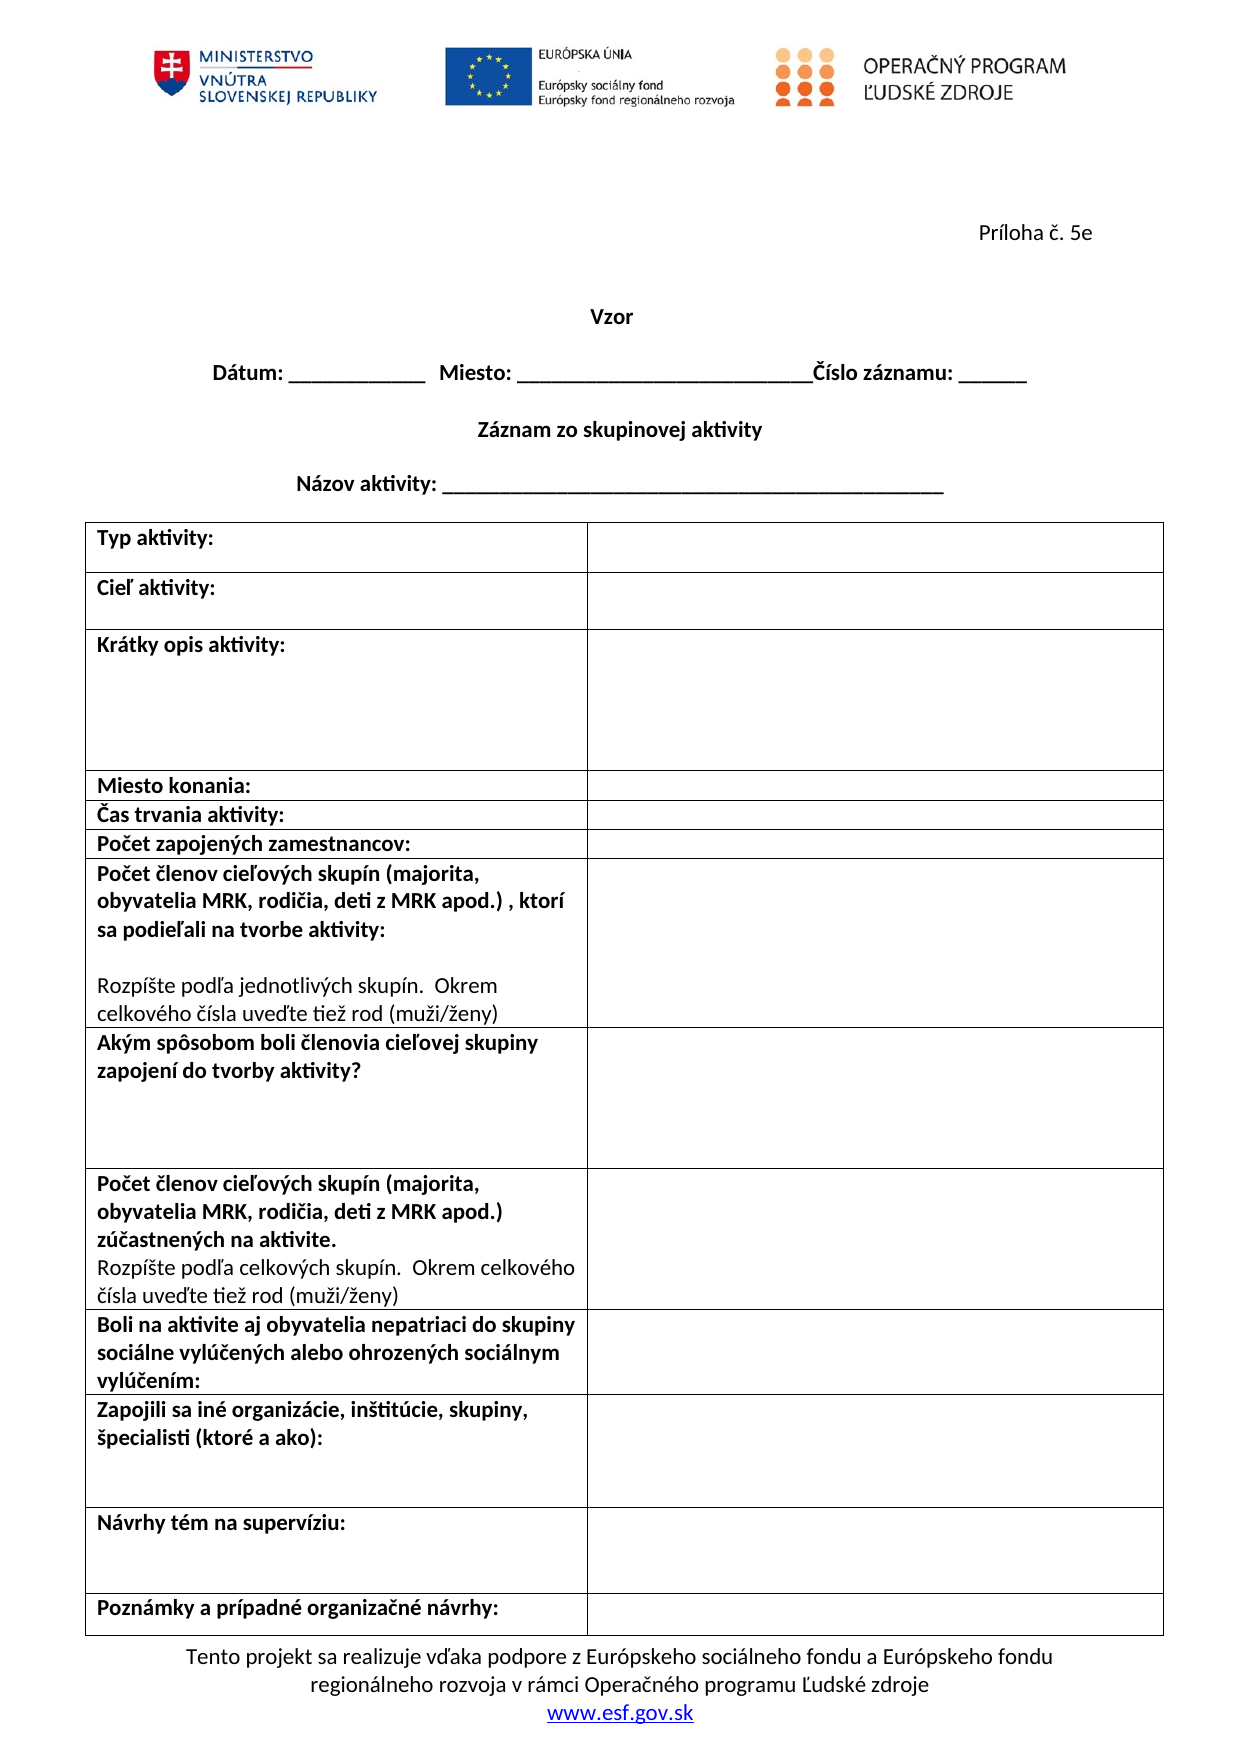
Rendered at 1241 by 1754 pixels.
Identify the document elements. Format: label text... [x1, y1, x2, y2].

table_cell [588, 801, 1163, 828]
table_cell [588, 1310, 1163, 1394]
table_cell Návrhy tém na supervíziu: [86, 1508, 587, 1592]
text Vzor [516, 302, 1093, 330]
table_cell [588, 1594, 1163, 1635]
table_cell [588, 830, 1163, 858]
table_header [588, 523, 1163, 572]
table_cell [588, 573, 1163, 629]
text Názov aktivity: ____________________________________________ [148, 469, 1093, 497]
table_cell [588, 1395, 1163, 1507]
table_cell Počet členov cieľových skupín (majorita, obyvatelia MRK, rodičia, deti z MRK apod.) , ktorí sa podieľali na tvorbe aktivity: Rozpíšte podľa jednotlivých skupín. Okrem celkového čísla uveďte tiež rod (muži/ženy) [86, 859, 587, 1027]
table_cell Počet zapojených zamestnancov: [86, 830, 587, 858]
table_cell Boli na aktivite aj obyvatelia nepatriaci do skupiny sociálne vylúčených alebo ohrozených sociálnym vylúčením: [86, 1310, 587, 1394]
text Dátum: ____________ Miesto: __________________________Číslo záznamu: ______ [148, 358, 1093, 386]
table_cell Čas trvania aktivity: [86, 801, 587, 828]
table_cell Zapojili sa iné organizácie, inštitúcie, skupiny, špecialisti (ktoré a ako): [86, 1395, 587, 1507]
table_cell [86, 1594, 587, 1635]
table_cell Akým spôsobom boli členovia cieľovej skupiny zapojení do tvorby aktivity? [86, 1028, 587, 1168]
table_cell [588, 859, 1163, 1027]
table_cell [588, 771, 1163, 799]
text Príloha č. 5e [516, 218, 1093, 246]
table_cell Počet členov cieľových skupín (majorita, obyvatelia MRK, rodičia, deti z MRK apod.) zúčastnených na aktivite. Rozpíšte podľa celkových skupín. Okrem celkového čísla uveďte tiež rod (muži/ženy) [86, 1169, 587, 1309]
table_cell [588, 630, 1163, 770]
table_cell [588, 1169, 1163, 1309]
text Záznam zo skupinovej aktivity [148, 416, 1093, 444]
picture [147, 44, 1084, 110]
table_cell [588, 1028, 1163, 1168]
table_cell Miesto konania: [86, 771, 587, 799]
table_cell Krátky opis aktivity: [86, 630, 587, 770]
table_header Typ aktivity: [86, 523, 587, 572]
table_cell [588, 1508, 1163, 1592]
table_cell Cieľ aktivity: [86, 573, 587, 629]
